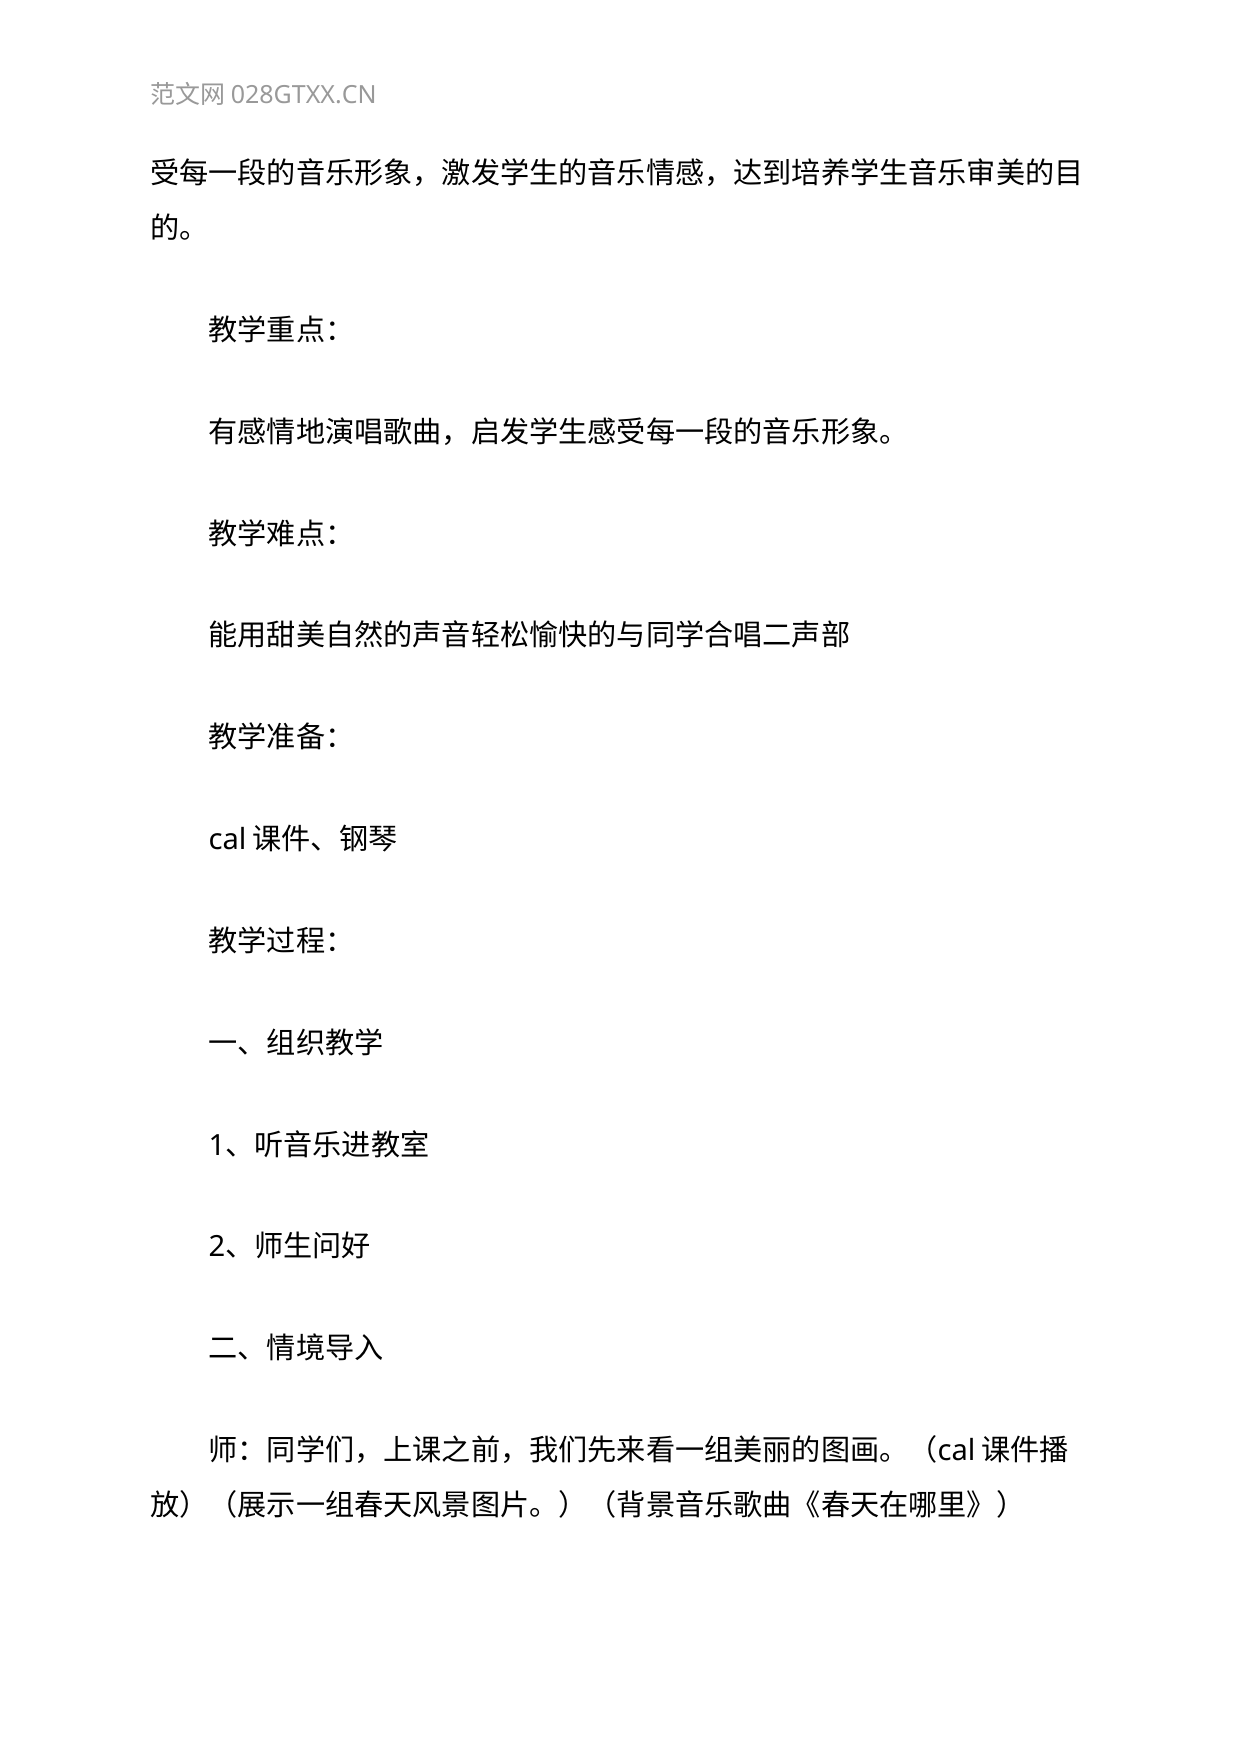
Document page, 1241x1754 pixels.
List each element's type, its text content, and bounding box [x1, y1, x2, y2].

text 1、听音乐进教室 [150, 1121, 1090, 1163]
text 二、情境导入 [150, 1325, 1090, 1367]
text 有感情地演唱歌曲，启发学生感受每一段的音乐形象。 [150, 408, 1090, 451]
text 2、师生问好 [150, 1223, 1090, 1265]
text 教学过程： [150, 917, 1090, 960]
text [150, 150, 1090, 247]
text 能用甜美自然的声音轻松愉快的与同学合唱二声部 [150, 612, 1090, 654]
text 教学重点： [150, 307, 1090, 349]
text 教学难点： [150, 510, 1090, 552]
text 教学准备： [150, 714, 1090, 756]
text 师：同学们，上课之前，我们先来看一组美丽的图画。（cal课件播放）（展示一组春天风景图片。）（背景音乐歌曲《春天在哪里》） [150, 1427, 1090, 1524]
text cal课件、钢琴 [150, 816, 1090, 858]
text 一、组织教学 [150, 1019, 1090, 1062]
